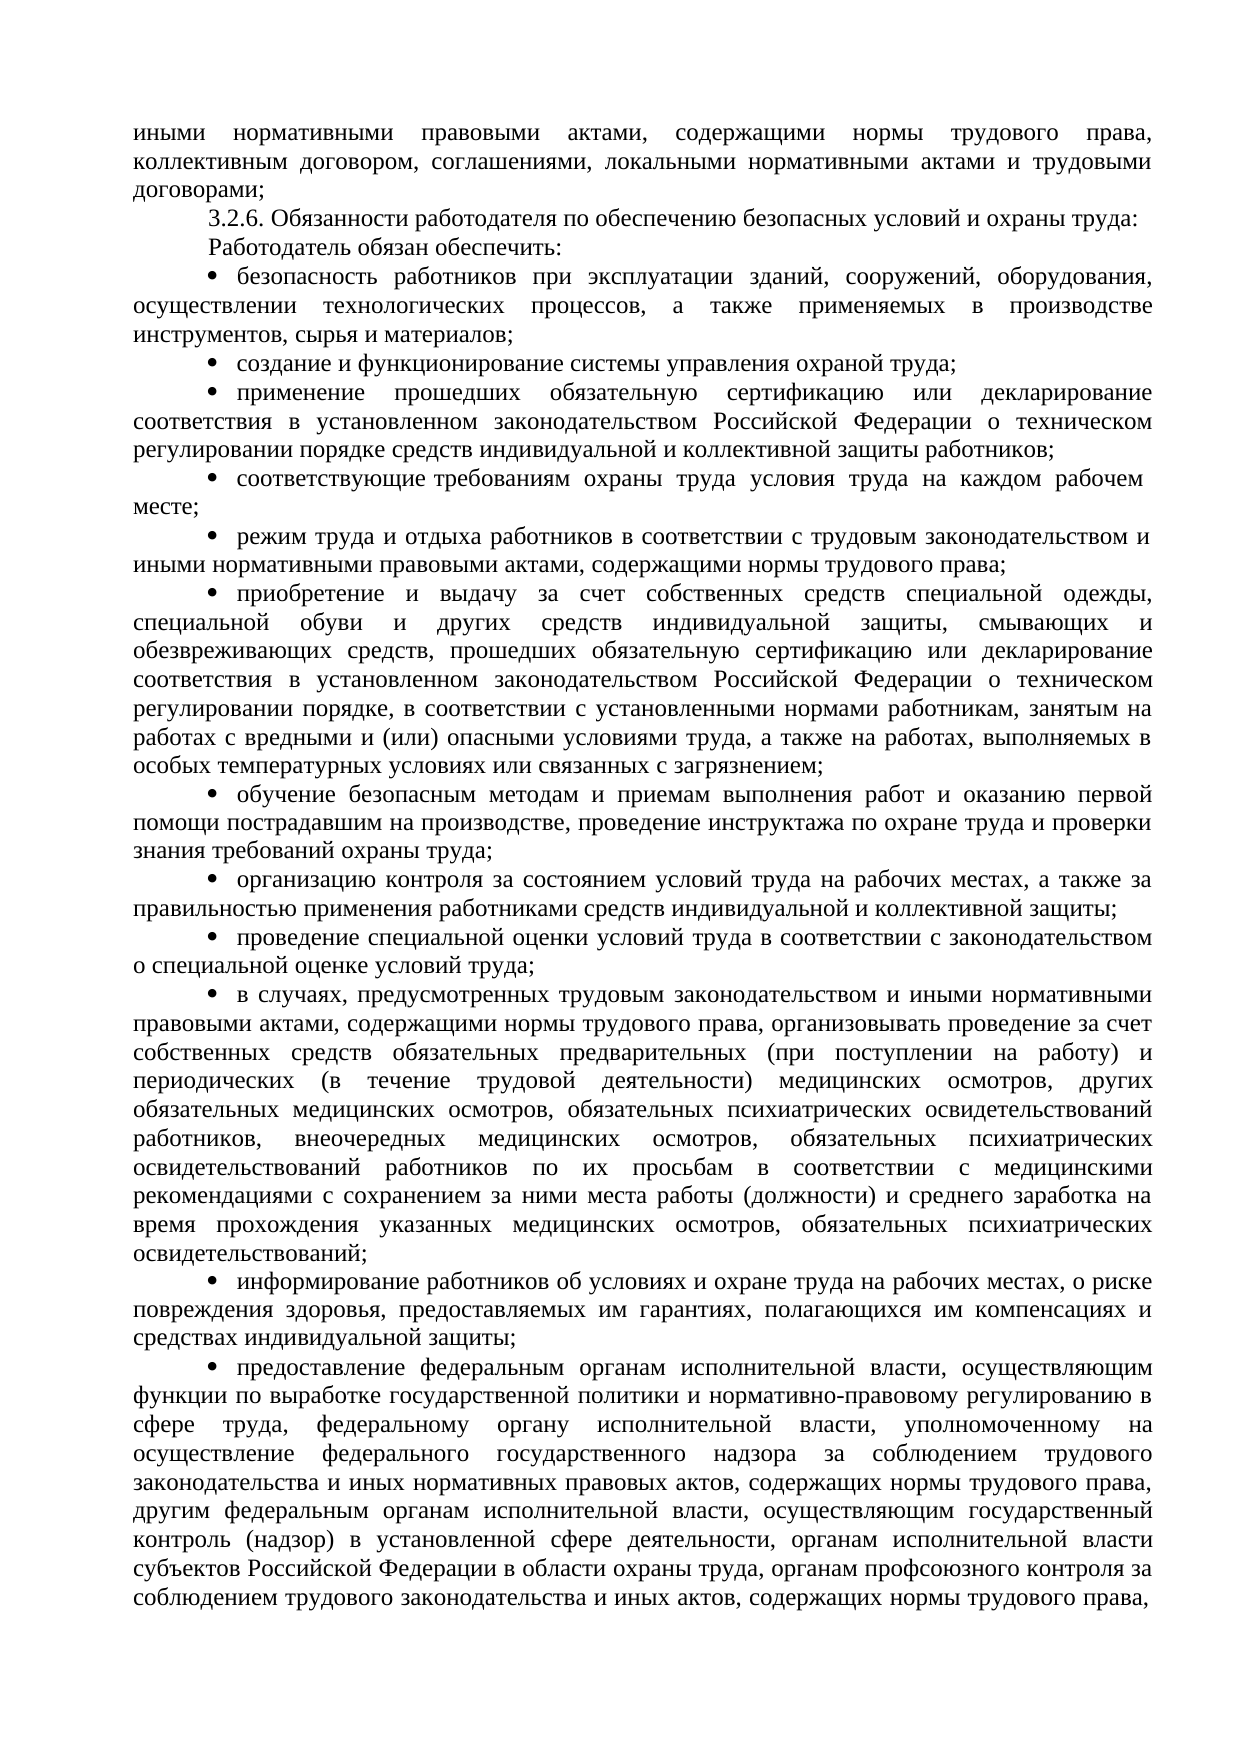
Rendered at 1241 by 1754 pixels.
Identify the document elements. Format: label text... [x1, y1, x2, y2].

list режим труда и отдыха работников в соответствии с трудовым законодательством и [208, 521, 1203, 549]
list соответствующие требованиям охраны труда условия труда на каждом рабочем [208, 463, 1203, 492]
list информирование работников об условиях и охране труда на рабочих местах, о риске повреждения здоровья, предоставляемых им гарантиях, полагающихся им компенсациях и средствах индивидуальной защиты; [133, 1267, 1153, 1351]
text месте; [133, 492, 200, 521]
list применение прошедших обязательную сертификацию или декларирование соответствия в установленном законодательством Российской Федерации о техническом регулировании порядке средств индивидуальной и коллективной защиты работников; [133, 378, 1153, 463]
list обучение безопасным методам и приемам выполнения работ и оказанию первой помощи пострадавшим на производстве, проведение инструктажа по охране труда и проверки знания требований охраны труда; [133, 779, 1153, 864]
list безопасность работников при эксплуатации зданий, сооружений, оборудования, осуществлении технологических процессов, а также применяемых в производстве инструментов, сырья и материалов; [133, 261, 1153, 347]
text иными нормативными правовыми актами, содержащими нормы трудового права; [133, 549, 1203, 578]
list в случаях, предусмотренных трудовым законодательством и иными нормативными правовыми актами, содержащими нормы трудового права, организовывать проведение за счет собственных средств обязательных предварительных (при поступлении на работу) и периодических (в течение трудовой деятельности) медицинских осмотров, других обязательных медицинских осмотров, обязательных психиатрических освидетельствований работников, внеочередных медицинских осмотров, обязательных психиатрических освидетельствований работников по их просьбам в соответствии с медицинскими рекомендациями с сохранением за ними места работы (должности) и среднего заработка на время прохождения указанных медицинских осмотров, обязательных психиатрических освидетельствований; [133, 979, 1153, 1267]
list предоставление федеральным органам исполнительной власти, осуществляющим функции по выработке государственной политики и нормативно-правовому регулированию в сфере труда, федеральному органу исполнительной власти, уполномоченному на осуществление федерального государственного надзора за соблюдением трудового законодательства и иных нормативных правовых актов, содержащих нормы трудового права, другим федеральным органам исполнительной власти, осуществляющим государственный контроль (надзор) в установленной сфере деятельности, органам исполнительной власти субъектов Российской Федерации в области охраны труда, органам профсоюзного контроля за соблюдением трудового законодательства и иных актов, содержащих нормы трудового права, [133, 1352, 1153, 1611]
list проведение специальной оценки условий труда в соответствии с законодательством о специальной оценке условий труда; [133, 922, 1153, 979]
list Обязанности работодателя по обеспечению безопасных условий и охраны труда: Работодатель обязан обеспечить: [208, 203, 1138, 261]
list приобретение и выдачу за счет собственных средств специальной одежды, специальной обуви и других средств индивидуальной защиты, смывающих и обезвреживающих средств, прошедших обязательную сертификацию или декларирование соответствия в установленном законодательством Российской Федерации о техническом регулировании порядке, в соответствии с установленными нормами работникам, занятым на работах с вредными и (или) опасными условиями труда, а также на работах, выполняемых в особых температурных условиях или связанных с загрязнением; [133, 578, 1153, 779]
list создание и функционирование системы управления охраной труда; [208, 347, 1203, 378]
text иными нормативными правовыми актами, содержащими нормы трудового права, коллективным договором, соглашениями, локальными нормативными актами и трудовыми договорами; [133, 117, 1152, 203]
list организацию контроля за состоянием условий труда на рабочих местах, а также за правильностью применения работниками средств индивидуальной и коллективной защиты; [133, 864, 1153, 922]
